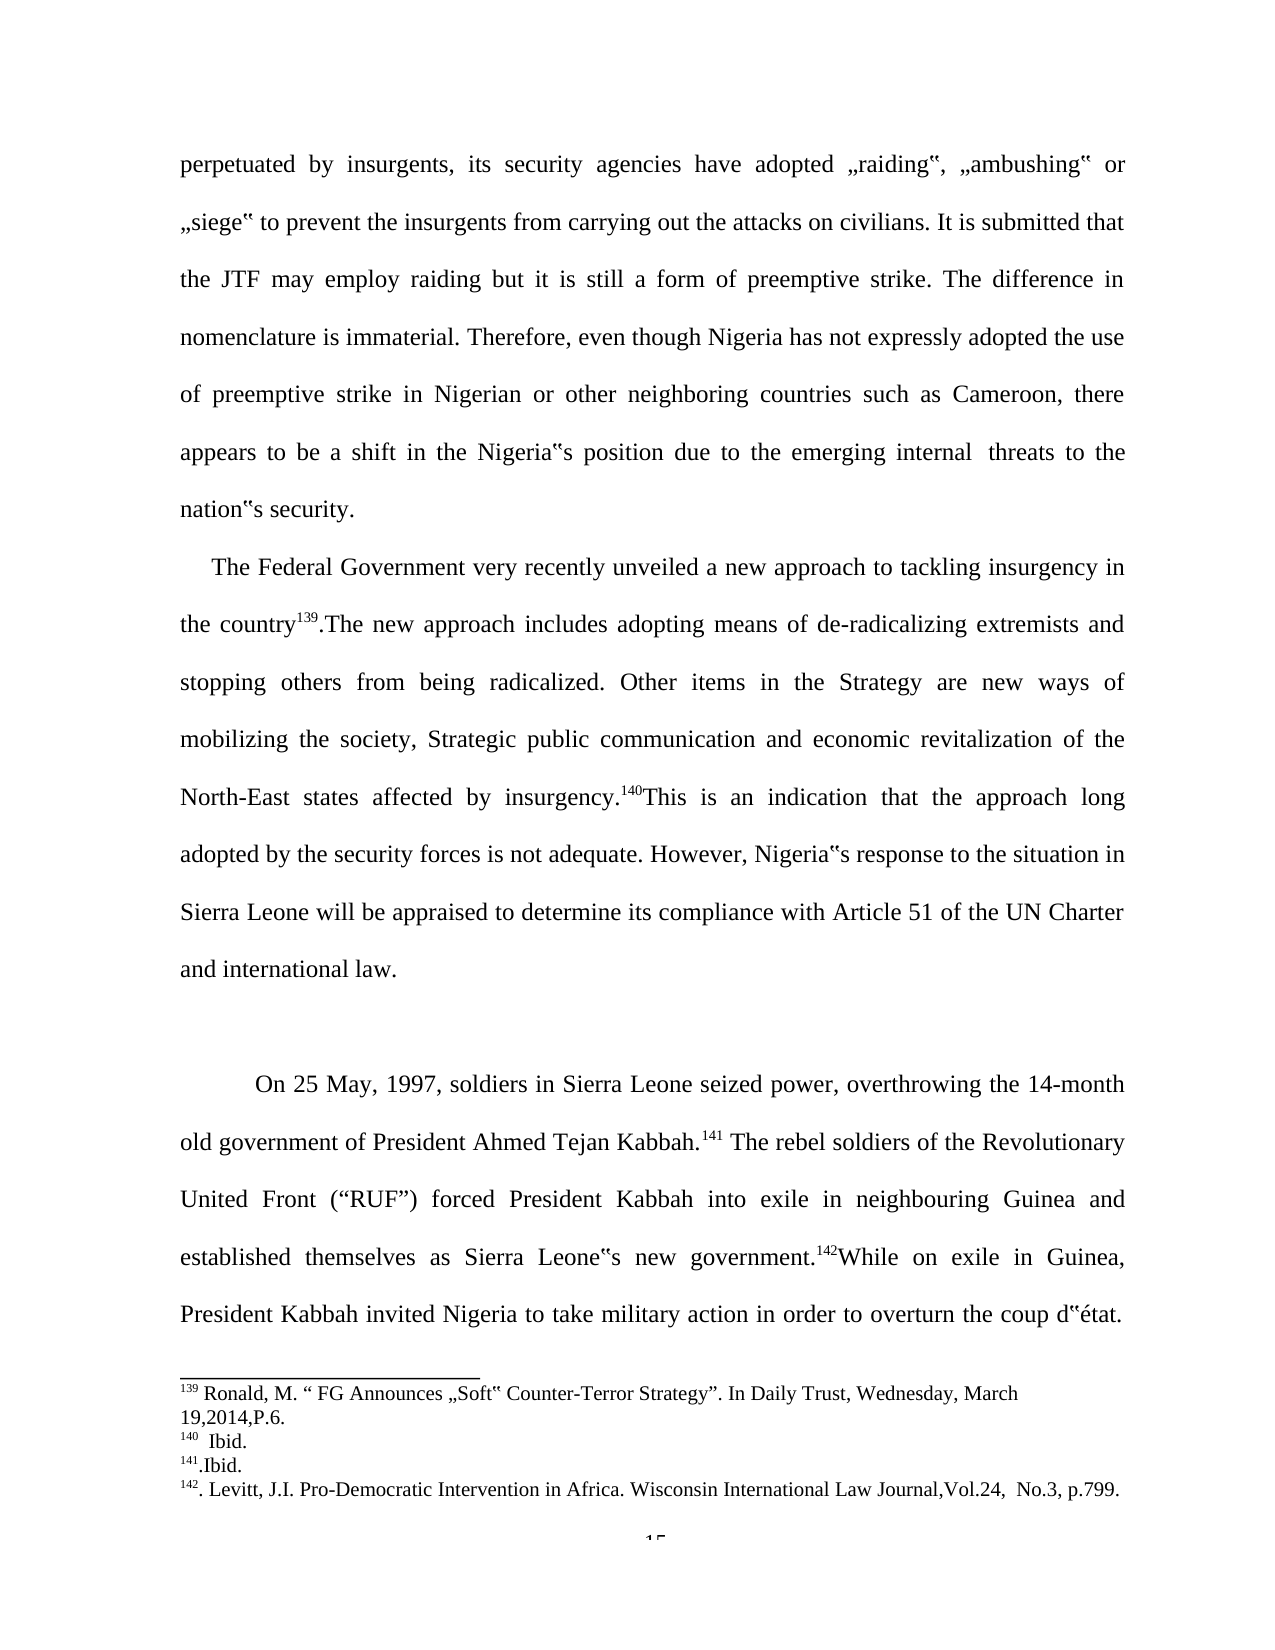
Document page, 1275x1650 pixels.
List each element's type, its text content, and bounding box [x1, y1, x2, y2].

text 141.Ibid. [180, 1453, 1137, 1477]
text 139 Ronald, M. “ FG Announces „Soft‟ Counter-Terror Strategy”. In Daily Trust, Wednesday, March 19,2014,P.6. [180, 1381, 1023, 1429]
text 140 Ibid. [180, 1429, 1137, 1453]
text perpetuated by insurgents, its security agencies have adopted „raiding‟, „ambushing‟ or „siege‟ to prevent the insurgents from carrying out the attacks on civilians. It is submitted that the JTF may employ raiding but it is still a form of preemptive strike. The difference in nomenclature is immaterial. Therefore, even though Nigeria has not expressly adopted the use of preemptive strike in Nigerian or other neighboring countries such as Cameroon, there appears to be a shift in the Nigeria‟s position due to the emerging internal threats to the nation‟s security. [180, 149, 1125, 523]
text On 25 May, 1997, soldiers in Sierra Leone seized power, overthrowing the 14-month old government of President Ahmed Tejan Kabbah.141 The rebel soldiers of the Revolutionary United Front (“RUF”) forced President Kabbah into exile in neighbouring Guinea and established themselves as Sierra Leone‟s new government.142While on exile in Guinea, President Kabbah invited Nigeria to take military action in order to overturn the coup d‟état. [180, 1069, 1126, 1328]
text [180, 1477, 1122, 1501]
text The Federal Government very recently unveiled a new approach to tackling insurgency in the country139.The new approach includes adopting means of de-radicalizing extremists and stopping others from being radicalized. Other items in the Strategy are new ways of mobilizing the society, Strategic public communication and economic revitalization of the North-East states affected by insurgency.140This is an indication that the approach long adopted by the security forces is not adequate. However, Nigeria‟s response to the situation in Sierra Leone will be appraised to determine its compliance with Article 51 of the UN Charter and international law. [180, 552, 1126, 983]
